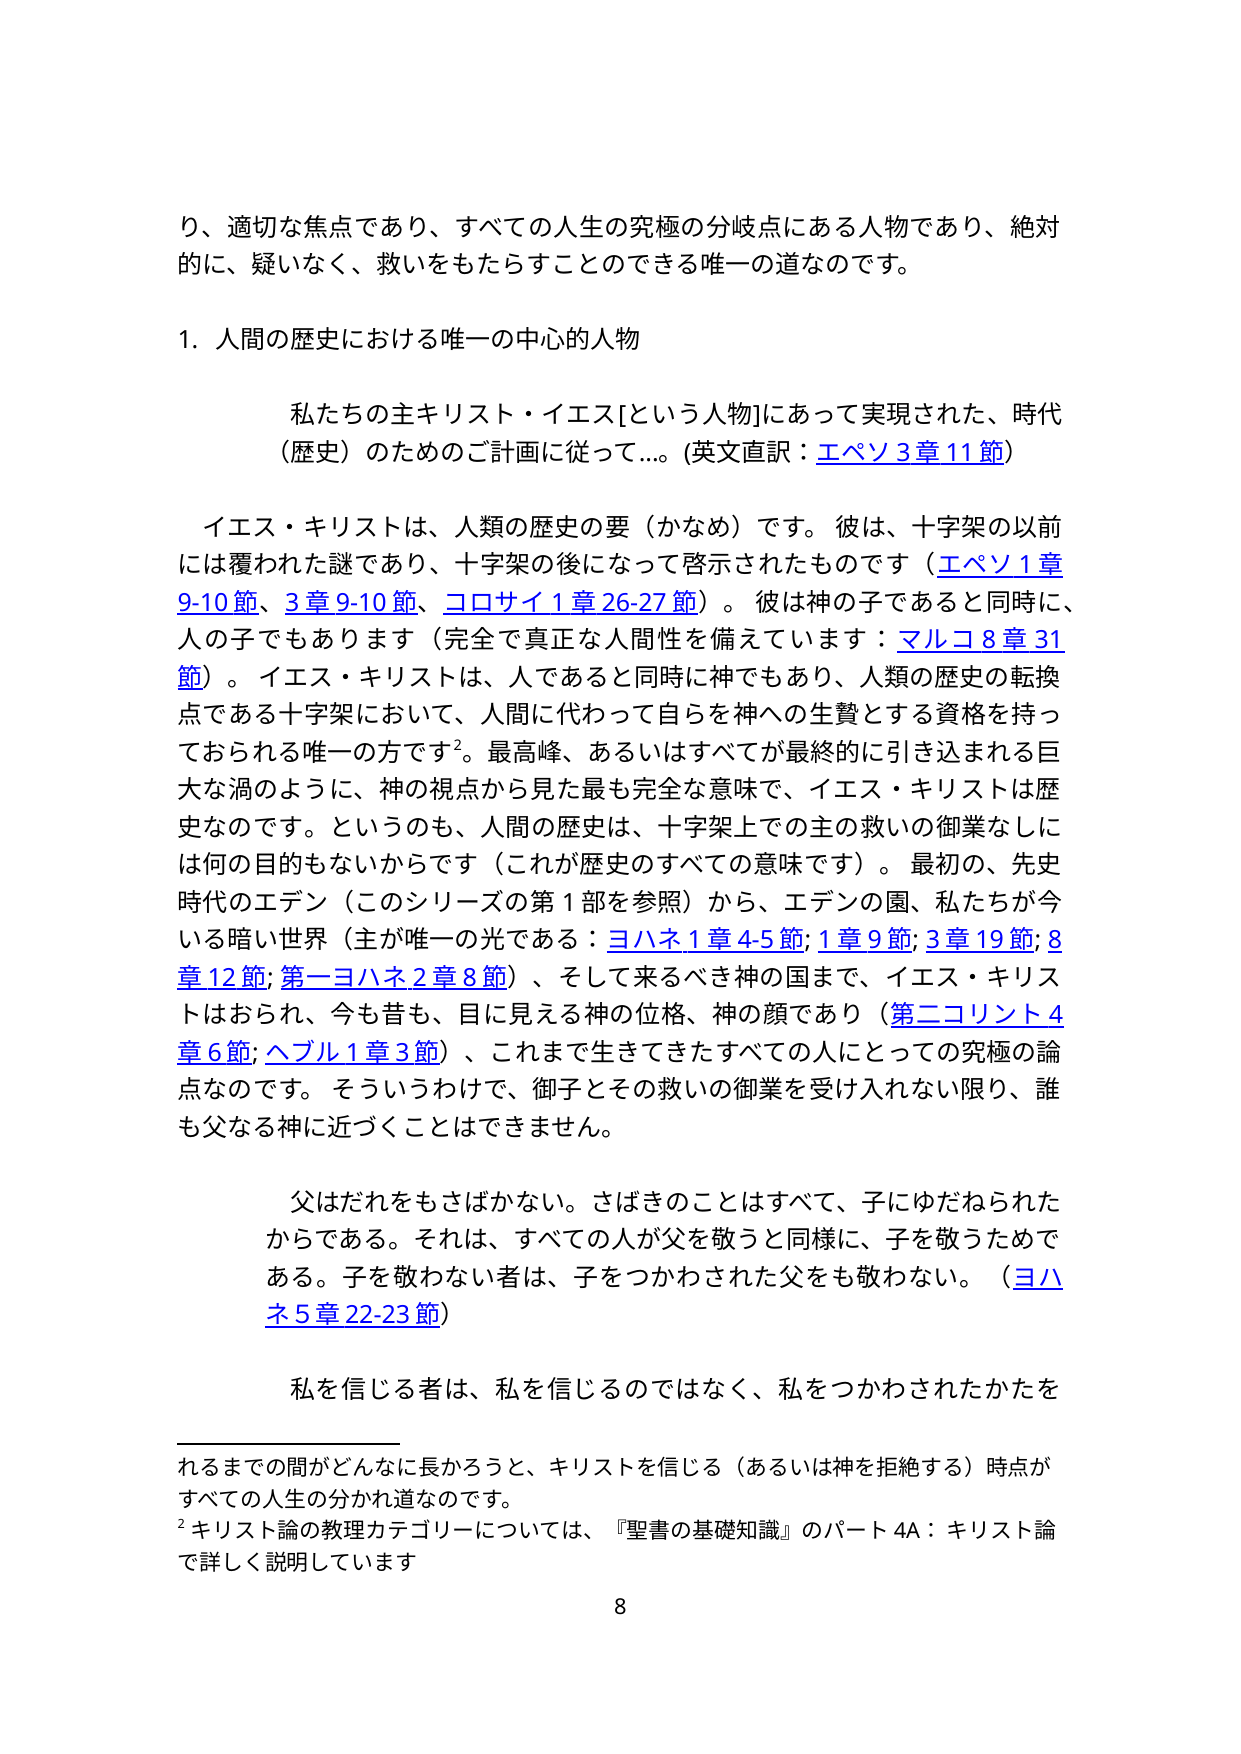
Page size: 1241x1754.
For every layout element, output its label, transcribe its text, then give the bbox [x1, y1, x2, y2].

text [265, 1369, 1063, 1407]
text 私たちの主キリスト・イエス[という人物]にあって実現された、時代（歴史）のためのご計画に従って...。(英文直訳：エペソ3章11節） [265, 394, 1063, 469]
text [177, 207, 1063, 282]
text 父はだれをもさばかない。さばきのことはすべて、子にゆだねられたからである。それは、すべての人が父を敬うと同様に、子を敬うためである。子を敬わない者は、子をつかわされた父をも敬わない。（ヨハネ５章22-23節） [265, 1182, 1063, 1332]
list 人間の歴史における唯一の中心的人物 [177, 319, 1063, 357]
text イエス・キリストは、人類の歴史の要（かなめ）です。 彼は、十字架の以前には覆われた謎であり、十字架の後になって啓示されたものです（エペソ1章9-10節、3章9-10節、コロサイ1章26-27節）。 彼は神の子であると同時に、人の子でもあります（完全で真正な人間性を備えています：マルコ8章31節）。 イエス・キリストは、人であると同時に神でもあり、人類の歴史の転換点である十字架において、人間に代わって自らを神への生贄とする資格を持っておられる唯一の方です。最高峰、あるいはすべてが最終的に引き込まれる巨大な渦のように、神の視点から見た最も完全な意味で、イエス・キリストは歴史なのです。というのも、人間の歴史は、十字架上での主の救いの御業なしには何の目的もないからです（これが歴史のすべての意味です）。 最初の、先史時代のエデン（このシリーズの第1部を参照）から、エデンの園、私たちが今いる暗い世界（主が唯一の光である：ヨハネ1章4-5節; 1章9節; 3章19節; 8章12節; 第一ヨハネ2章8節）、そして来るべき神の国まで、イエス・キリストはおられ、今も昔も、目に見える神の位格、神の顔であり（第二コリント4章6節; ヘブル1章3節）、これまで生きてきたすべての人にとっての究極の論点なのです。 そういうわけで、御子とその救いの御業を受け入れない限り、誰も父なる神に近づくことはできません。 [177, 507, 1063, 1144]
